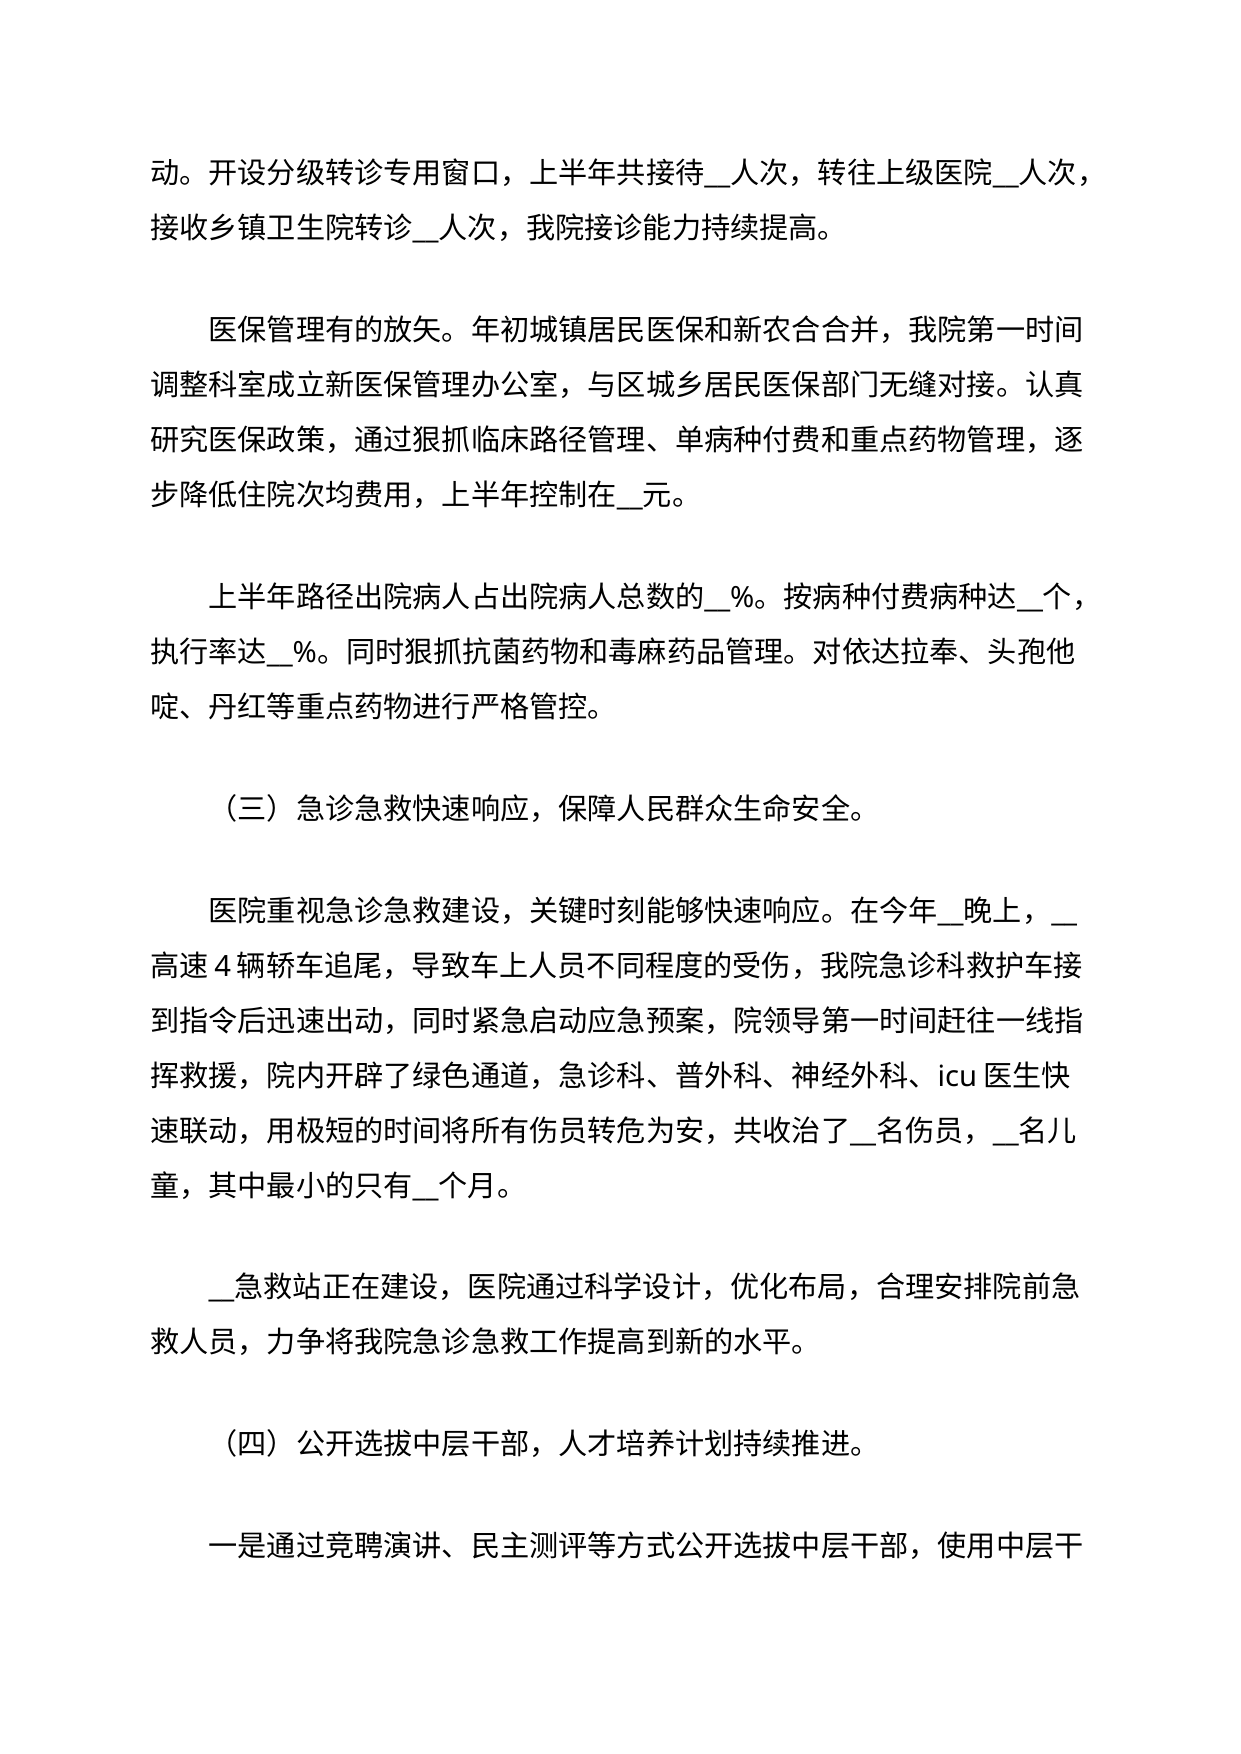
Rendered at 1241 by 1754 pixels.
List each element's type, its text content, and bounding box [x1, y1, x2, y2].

text 上半年路径出院病人占出院病人总数的__%。按病种付费病种达__个，执行率达__%。同时狠抓抗菌药物和毒麻药品管理。对依达拉奉、头孢他啶、丹红等重点药物进行严格管控。 [150, 574, 1090, 726]
text 医保管理有的放矢。年初城镇居民医保和新农合合并，我院第一时间调整科室成立新医保管理办公室，与区城乡居民医保部门无缝对接。认真研究医保政策，通过狠抓临床路径管理、单病种付费和重点药物管理，逐步降低住院次均费用，上半年控制在__元。 [150, 307, 1090, 514]
text __急救站正在建设，医院通过科学设计，优化布局，合理安排院前急救人员，力争将我院急诊急救工作提高到新的水平。 [150, 1264, 1090, 1361]
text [150, 1523, 1090, 1565]
text （三）急诊急救快速响应，保障人民群众生命安全。 [150, 785, 1090, 828]
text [150, 150, 1090, 247]
text （四）公开选拔中层干部，人才培养计划持续推进。 [150, 1421, 1090, 1463]
text 医院重视急诊急救建设，关键时刻能够快速响应。在今年__晚上，__高速4辆轿车追尾，导致车上人员不同程度的受伤，我院急诊科救护车接到指令后迅速出动，同时紧急启动应急预案，院领导第一时间赶往一线指挥救援，院内开辟了绿色通道，急诊科、普外科、神经外科、icu医生快速联动，用极短的时间将所有伤员转危为安，共收治了__名伤员，__名儿童，其中最小的只有__个月。 [150, 887, 1090, 1204]
